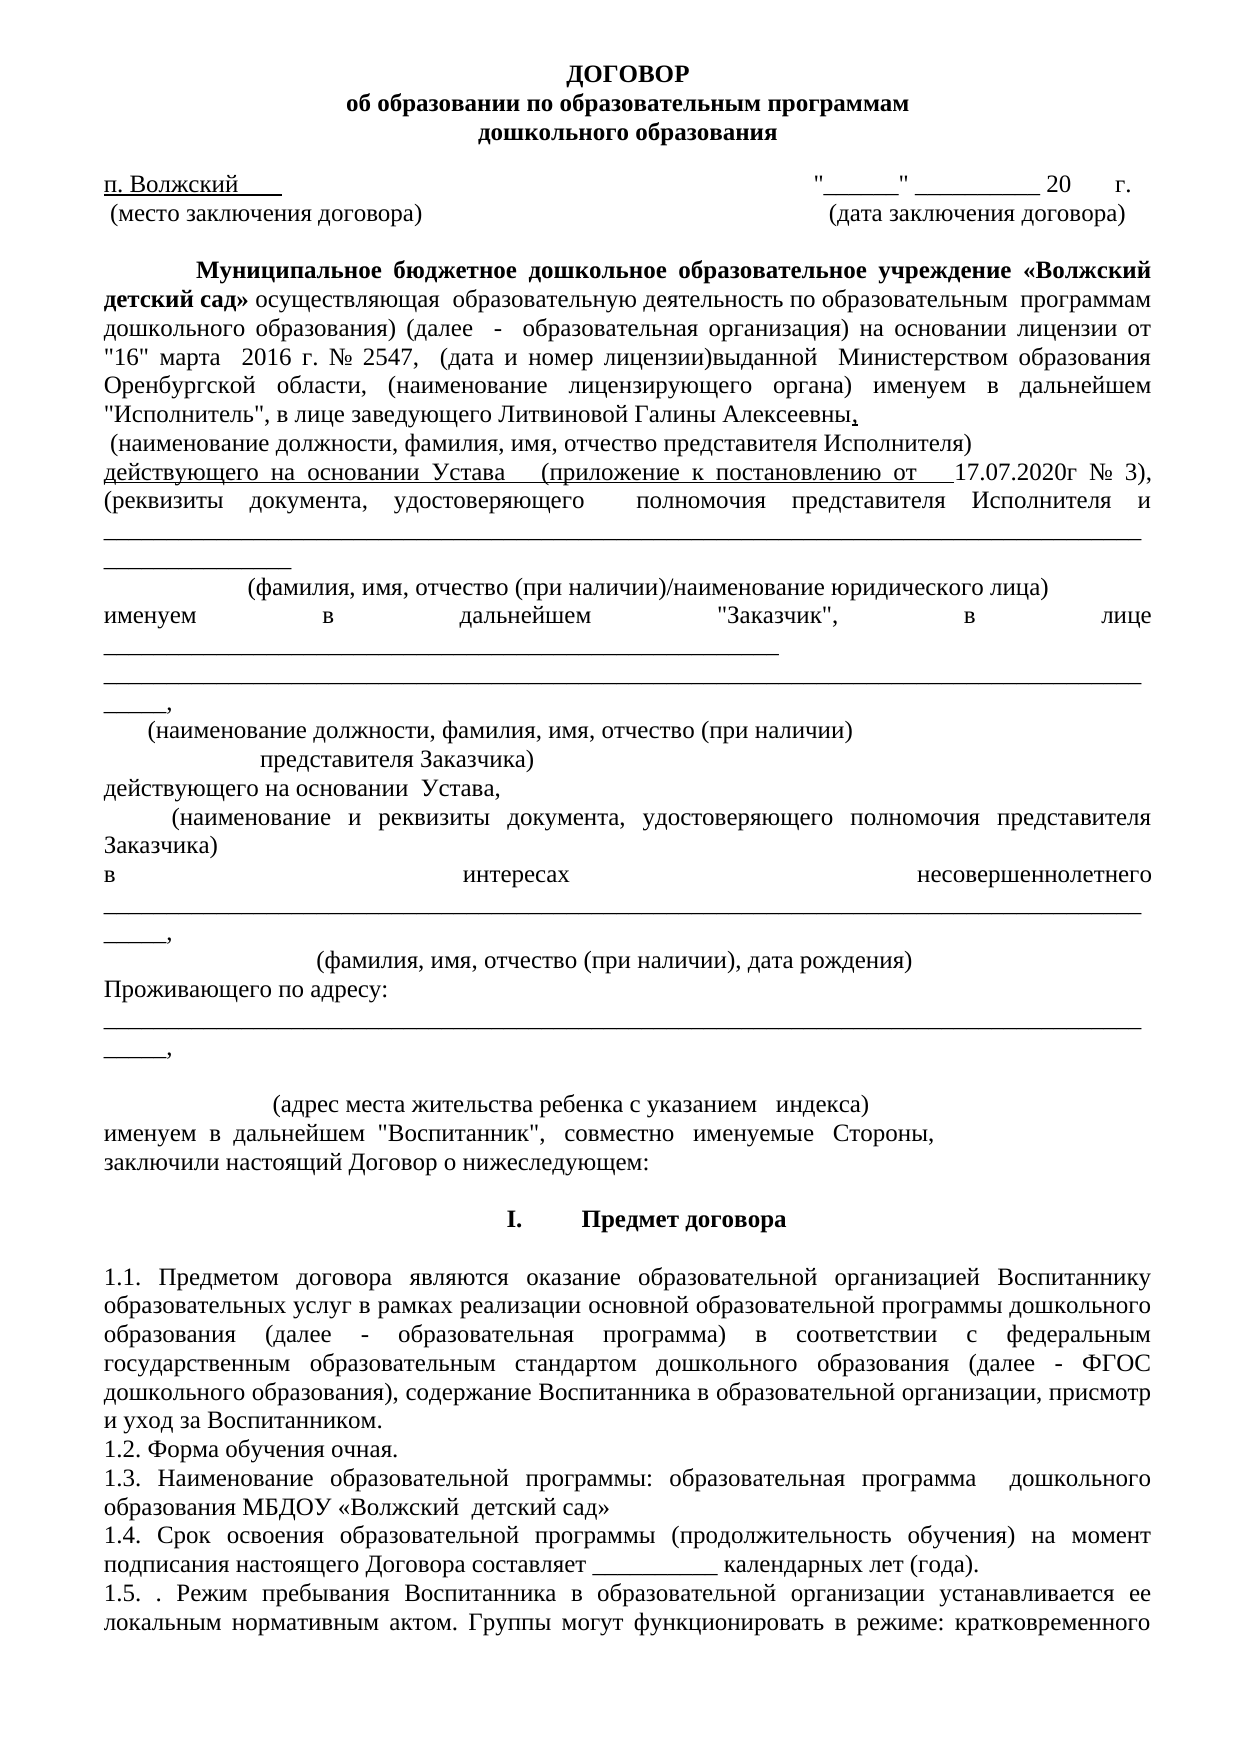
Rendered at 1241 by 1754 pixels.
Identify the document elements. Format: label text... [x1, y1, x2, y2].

text действующего на основании Устава, [103, 773, 1152, 802]
text заключили настоящий Договор о нижеследующем: [103, 1147, 1152, 1176]
text ________________________________________________________________________________________, [103, 658, 1152, 716]
list Предмет договора [141, 1204, 1152, 1233]
text представителя Заказчика) [103, 744, 1152, 773]
text Муниципальное бюджетное дошкольное образовательное учреждение «Волжский детский сад» осуществляющая образовательную деятельность по образовательным программам дошкольного образования) (далее - образовательная организация) на основании лицензии от "16" марта 2016 г. № 2547, (дата и номер лицензии)выданной Министерством образования Оренбургской области, (наименование лицензирующего органа) именуем в дальнейшем "Исполнитель", в лице заведующего Литвиновой Галины Алексеевны, [103, 256, 1152, 428]
text (наименование должности, фамилия, имя, отчество (при наличии) [103, 716, 1152, 744]
text именуем в дальнейшем "Заказчик", в лице ______________________________________________________ [103, 601, 1152, 658]
text 1.4. Срок освоения образовательной программы (продолжительность обучения) на момент подписания настоящего Договора составляет __________ календарных лет (года). [103, 1521, 1152, 1578]
text п. Волжский "______" __________ 20 г. [103, 169, 1152, 198]
text именуем в дальнейшем "Воспитанник", совместно именуемые Стороны, [103, 1118, 1152, 1147]
text действующего на основании Устава (приложение к постановлению от 17.07.2020г № 3), (реквизиты документа, удостоверяющего полномочия представителя Исполнителя и __________________________________________________________________________________________________ [103, 457, 1152, 572]
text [103, 1578, 1152, 1636]
text (наименование должности, фамилия, имя, отчество представителя Исполнителя) [103, 428, 1152, 457]
text об образовании по образовательным программам [103, 88, 1152, 117]
text дошкольного образования [103, 117, 1152, 145]
text 1.2. Форма обучения очная. [103, 1434, 1152, 1463]
text (фамилия, имя, отчество (при наличии)/наименование юридического лица) [103, 572, 1152, 601]
text (фамилия, имя, отчество (при наличии), дата рождения) [103, 946, 1152, 974]
text в интересах несовершеннолетнего ________________________________________________________________________________________, [103, 859, 1152, 946]
text (место заключения договора) (дата заключения договора) [103, 198, 1152, 227]
text 1.1. Предметом договора являются оказание образовательной организацией Воспитаннику образовательных услуг в рамках реализации основной образовательной программы дошкольного образования (далее - образовательная программа) в соответствии с федеральным государственным образовательным стандартом дошкольного образования (далее - ФГОС дошкольного образования), содержание Воспитанника в образовательной организации, присмотр и уход за Воспитанником. [103, 1262, 1152, 1434]
text Проживающего по адресу: ________________________________________________________________________________________, [103, 974, 1152, 1061]
text ДОГОВОР [103, 59, 1152, 88]
text (наименование и реквизиты документа, удостоверяющего полномочия представителя Заказчика) [103, 802, 1152, 859]
text 1.3. Наименование образовательной программы: образовательная программа дошкольного образования МБДОУ «Волжский детский сад» [103, 1463, 1152, 1521]
text (адрес места жительства ребенка с указанием индекса) [103, 1089, 1152, 1118]
